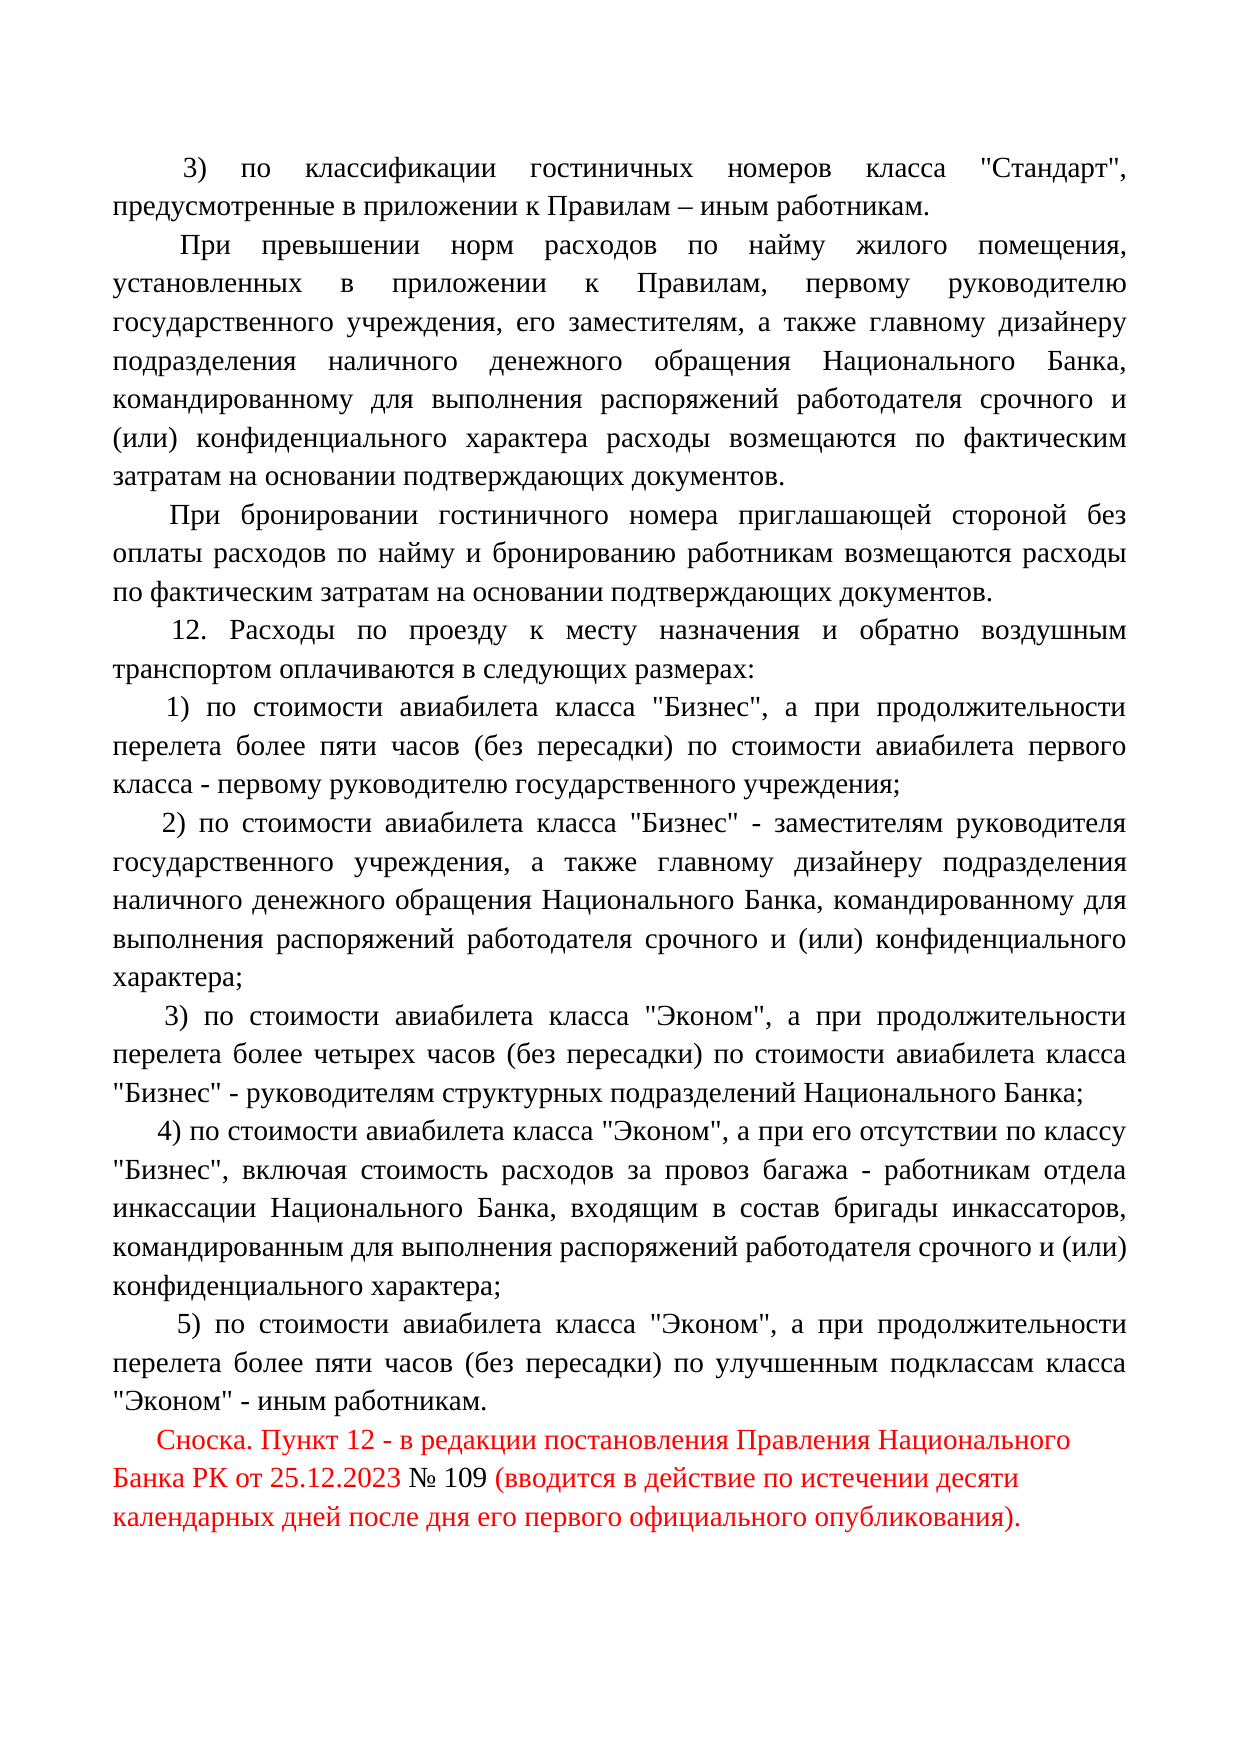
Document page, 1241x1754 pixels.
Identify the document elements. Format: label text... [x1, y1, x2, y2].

text 5) по стоимости авиабилета класса "Эконом", а при продолжительности перелета более пяти часов (без пересадки) по улучшенным подклассам класса "Эконом" - иным работникам. [112, 1306, 1128, 1417]
text Сноска. Пункт 12 - в редакции постановления Правления Национального Банка РК от 25.12.2023 № 109 (вводится в действие по истечении десяти календарных дней после дня его первого официального опубликования). [112, 1422, 1128, 1563]
text 3) по классификации гостиничных номеров класса "Стандарт", предусмотренные в приложении к Правилам – иным работникам. [112, 150, 1128, 222]
text 4) по стоимости авиабилета класса "Эконом", а при его отсутствии по классу "Бизнес", включая стоимость расходов за провоз багажа - работникам отдела инкассации Национального Банка, входящим в состав бригады инкассаторов, командированным для выполнения распоряжений работодателя срочного и (или) конфиденциального характера; [112, 1113, 1128, 1301]
text 12. Расходы по проезду к месту назначения и обратно воздушным транспортом оплачиваются в следующих размерах: [112, 612, 1128, 684]
text 2) по стоимости авиабилета класса "Бизнес" - заместителям руководителя государственного учреждения, а также главному дизайнеру подразделения наличного денежного обращения Национального Банка, командированному для выполнения распоряжений работодателя срочного и (или) конфиденциального характера; [112, 805, 1128, 993]
text 1) по стоимости авиабилета класса "Бизнес", а при продолжительности перелета более пяти часов (без пересадки) по стоимости авиабилета первого класса - первому руководителю государственного учреждения; [112, 689, 1128, 800]
text При бронировании гостиничного номера приглашающей стороной без оплаты расходов по найму и бронированию работникам возмещаются расходы по фактическим затратам на основании подтверждающих документов. [112, 497, 1128, 607]
text При превышении норм расходов по найму жилого помещения, установленных в приложении к Правилам, первому руководителю государственного учреждения, его заместителям, а также главному дизайнеру подразделения наличного денежного обращения Национального Банка, командированному для выполнения распоряжений работодателя срочного и (или) конфиденциального характера расходы возмещаются по фактическим затратам на основании подтверждающих документов. [112, 227, 1128, 492]
text 3) по стоимости авиабилета класса "Эконом", а при продолжительности перелета более четырех часов (без пересадки) по стоимости авиабилета класса "Бизнес" - руководителям структурных подразделений Национального Банка; [112, 998, 1128, 1108]
